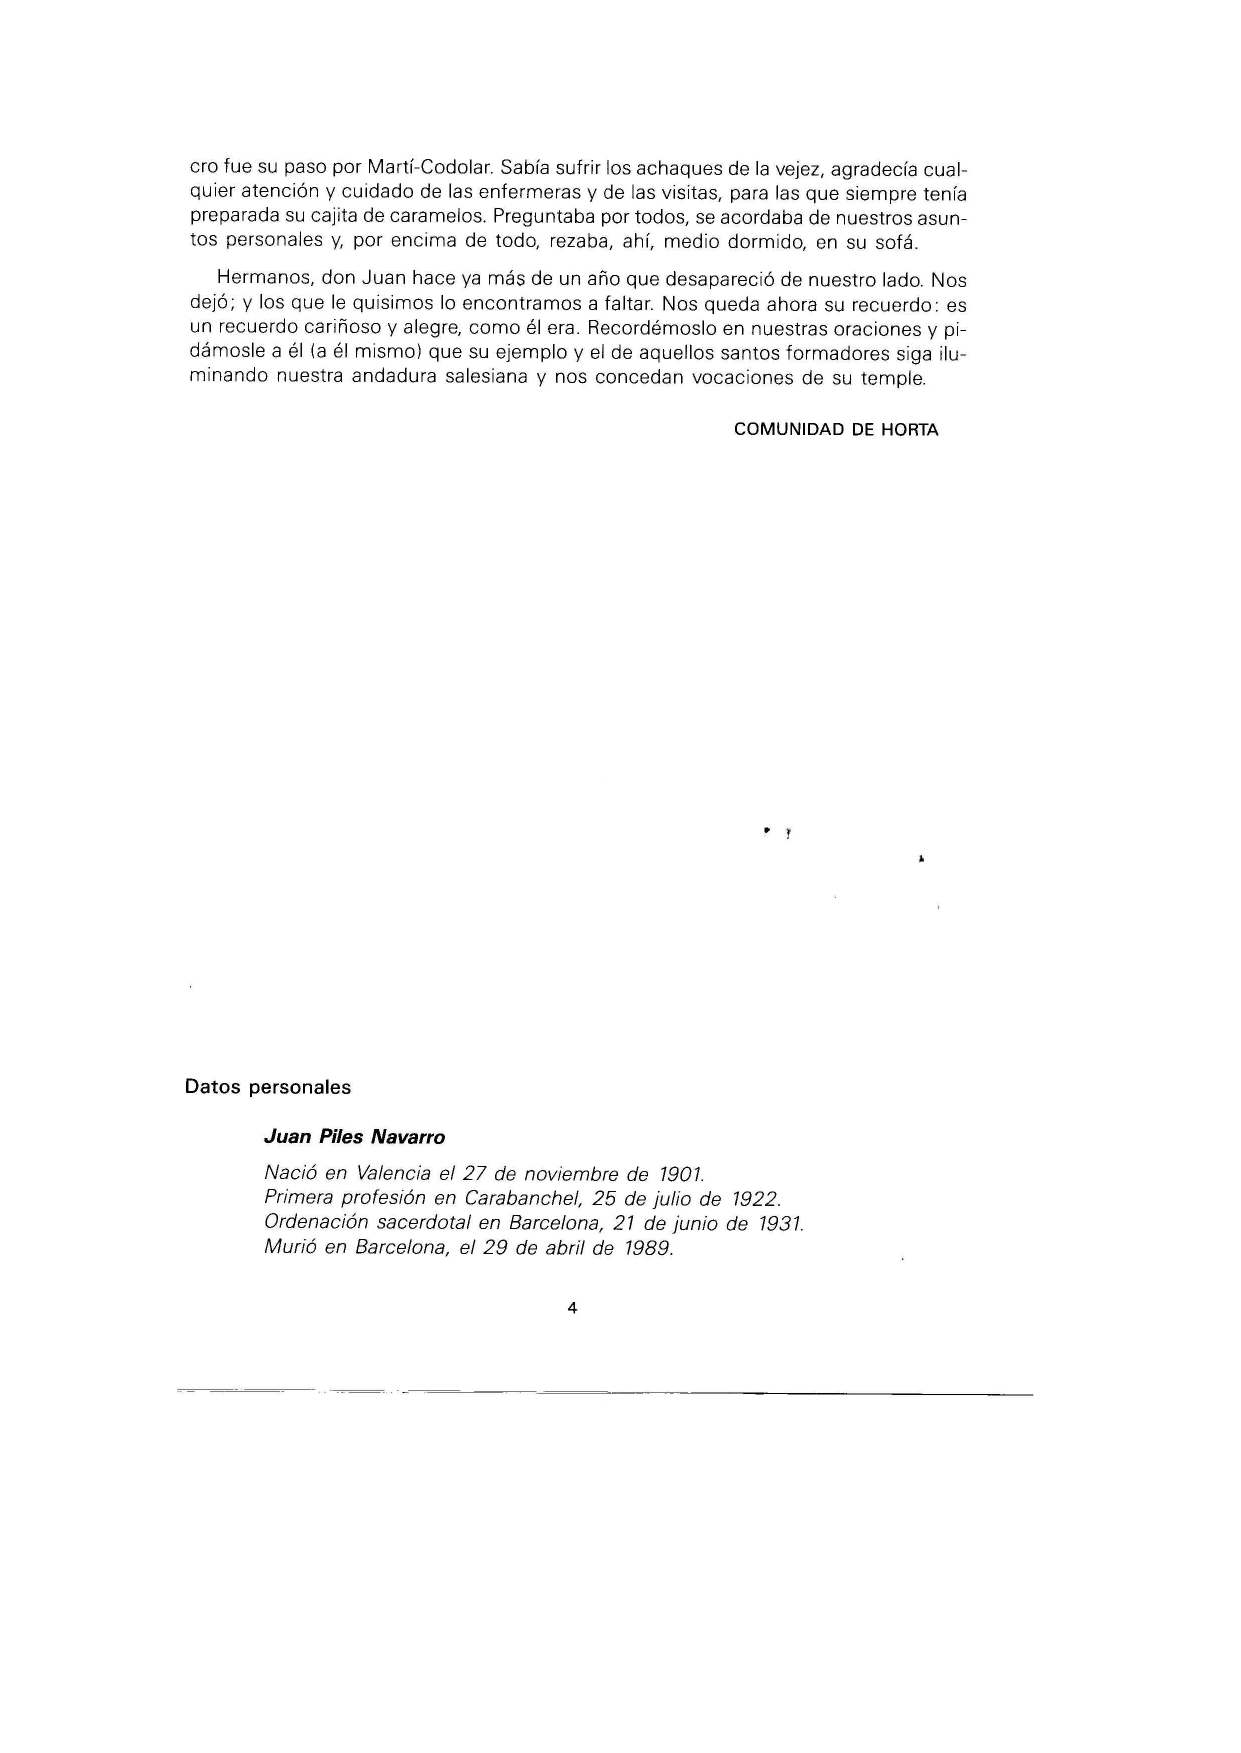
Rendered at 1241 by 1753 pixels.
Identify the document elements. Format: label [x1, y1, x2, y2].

picture [177, 147, 1034, 1406]
